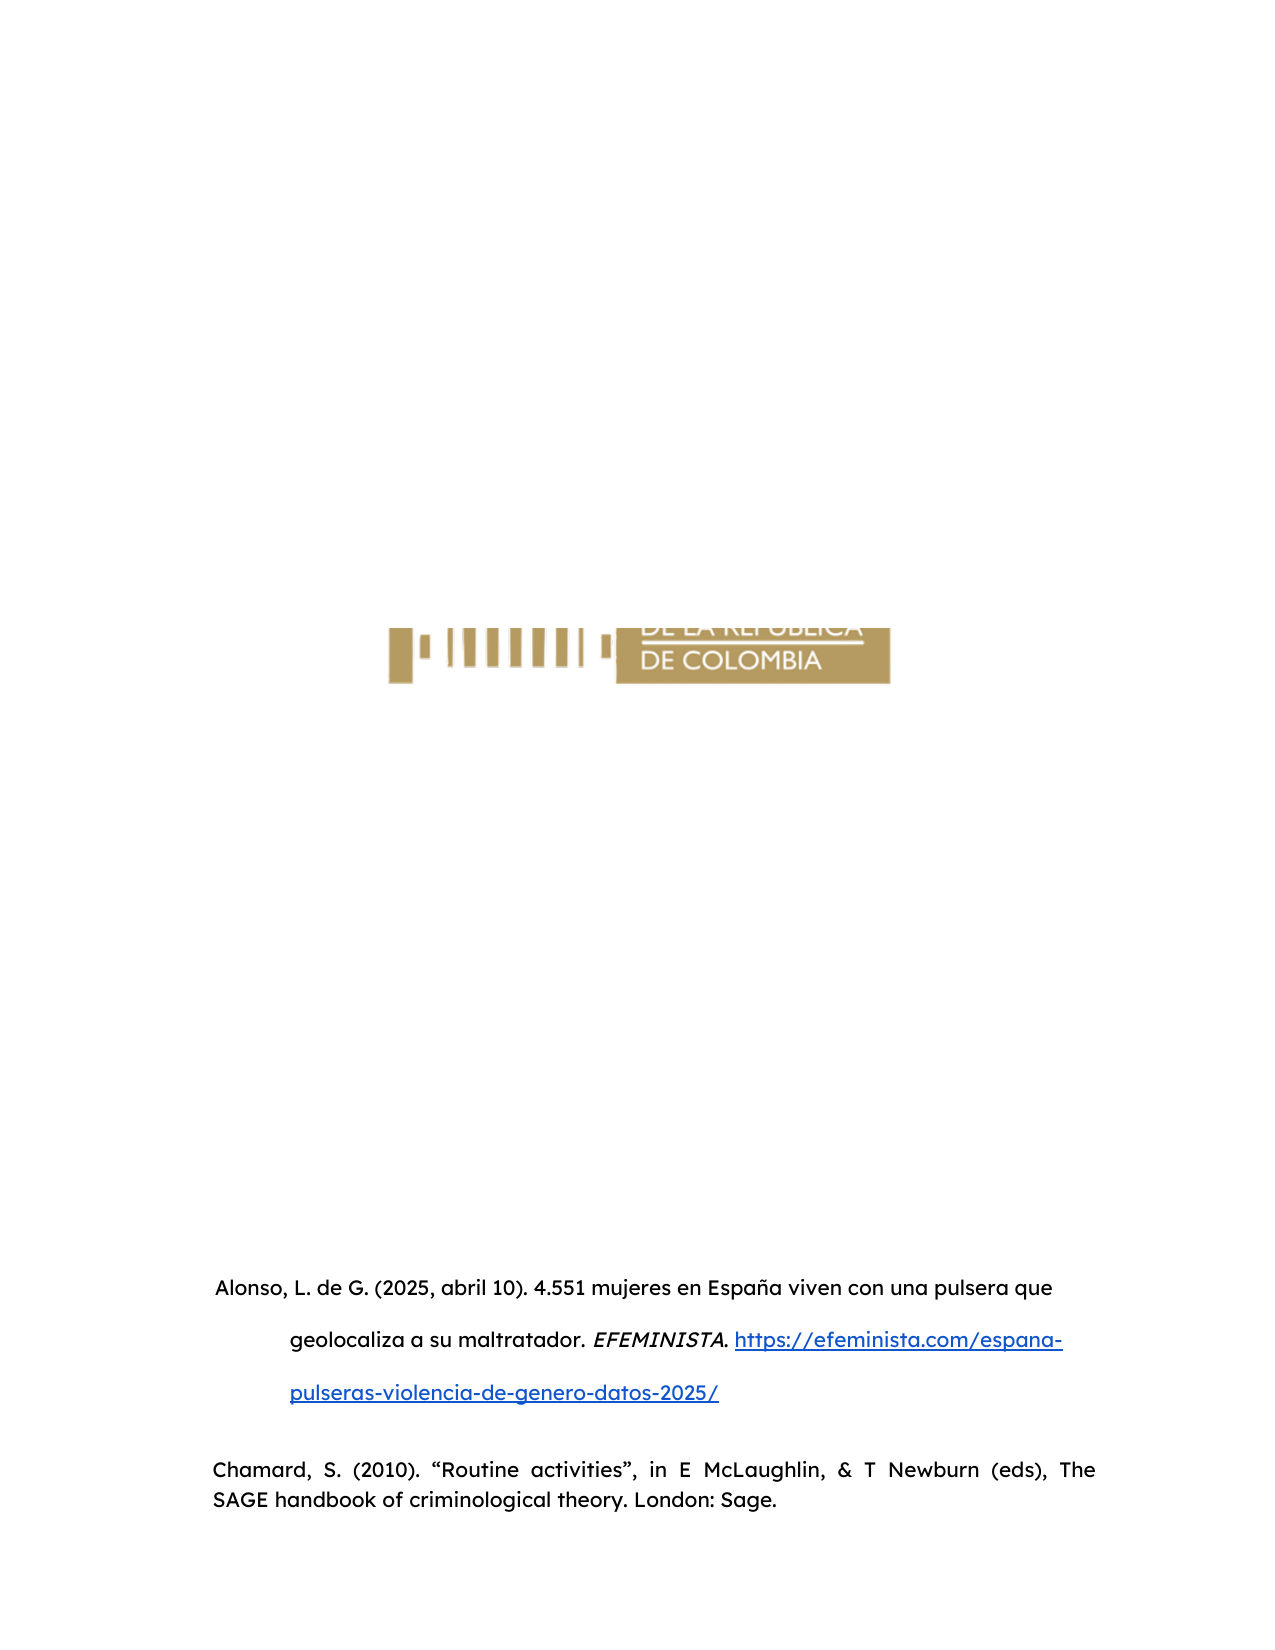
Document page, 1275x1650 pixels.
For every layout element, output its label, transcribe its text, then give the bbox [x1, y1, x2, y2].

picture [374, 628, 903, 694]
text Chamard, S. (2010). “Routine activities”, in E McLaughlin, & T Newburn (eds), The SAGE handbook of criminological theory. London: Sage. [212, 1456, 1137, 1512]
text Alonso, L. de G. (2025, abril 10). 4.551 mujeres en España viven con una pulsera que geolocaliza a su maltratador. EFEMINISTA. https://efeminista.com/espana-pulseras-violencia-de-genero-datos-2025/ [214, 1275, 1137, 1405]
